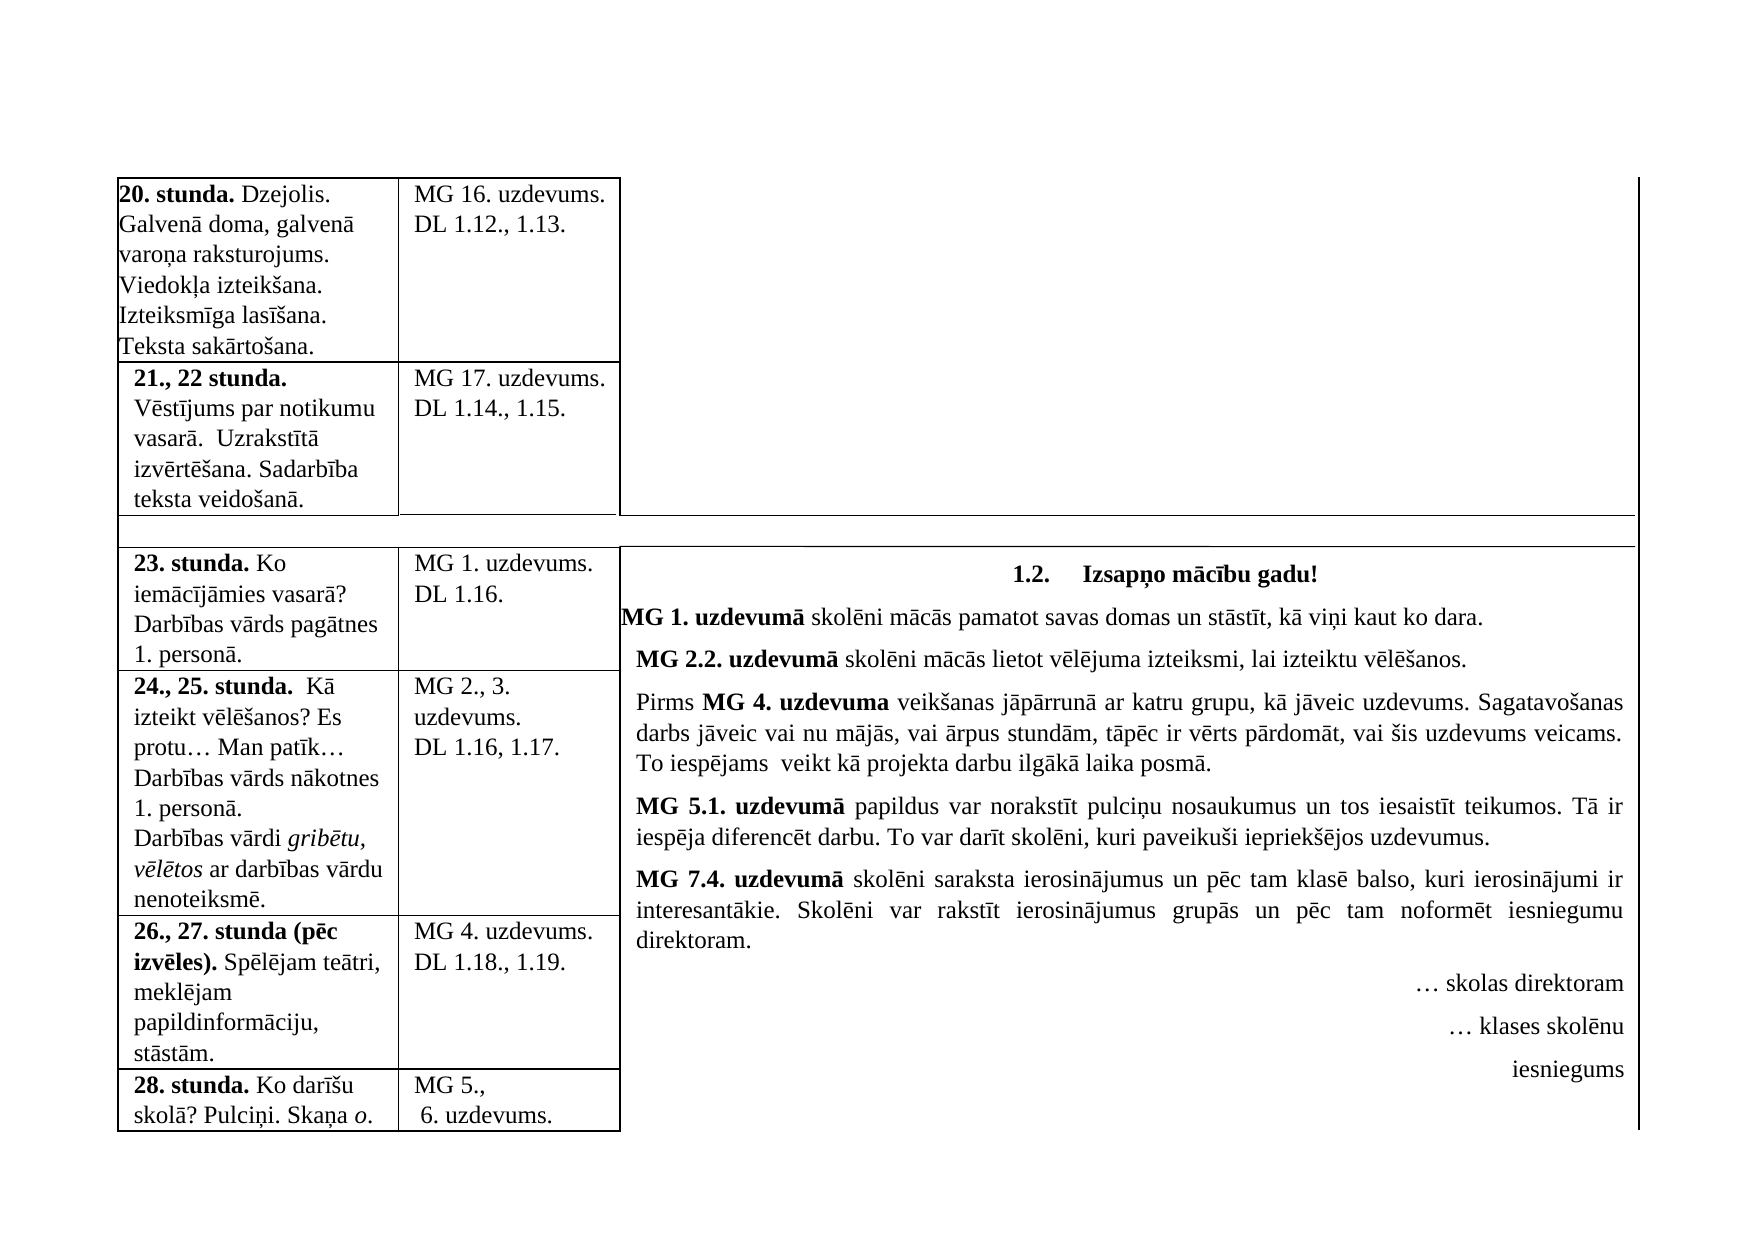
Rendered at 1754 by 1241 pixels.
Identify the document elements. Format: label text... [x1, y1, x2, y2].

table_cell MG 4. uzdevums. DL 1.18., 1.19. [399, 916, 619, 1068]
table_cell MG 2., 3. uzdevums. DL 1.16, 1.17. [399, 671, 619, 914]
table_cell 21., 22 stunda. Vēstījums par notikumu vasarā. Uzrakstītā izvērtēšana. Sadarbība teksta veidošanā. [119, 363, 398, 515]
table_cell MG 16. uzdevums. DL 1.12., 1.13. [399, 179, 619, 361]
table_cell 26., 27. stunda (pēc izvēles). Spēlējam teātri, meklējam papildinformāciju, stāstām. [119, 916, 398, 1068]
table_cell 23. stunda. Ko iemācījāmies vasarā? Darbības vārds pagātnes 1. personā. [119, 548, 398, 670]
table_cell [119, 1070, 398, 1130]
table_cell MG 17. uzdevums. DL 1.14., 1.15. [399, 363, 619, 515]
table_cell 24., 25. stunda. Kā izteikt vēlēšanos? Es protu… Man patīk… Darbības vārds nākotnes 1. personā. Darbības vārdi gribētu, vēlētos ar darbības vārdu nenoteiksmē. [119, 671, 398, 914]
table_cell 20. stunda. Dzejolis. Galvenā doma, galvenā varoņa raksturojums. Viedokļa izteikšana. Izteiksmīga lasīšana. Teksta sakārtošana. [119, 179, 398, 361]
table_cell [399, 1070, 619, 1130]
table_cell MG 1. uzdevums. DL 1.16. [399, 548, 619, 670]
table_cell [119, 515, 620, 547]
